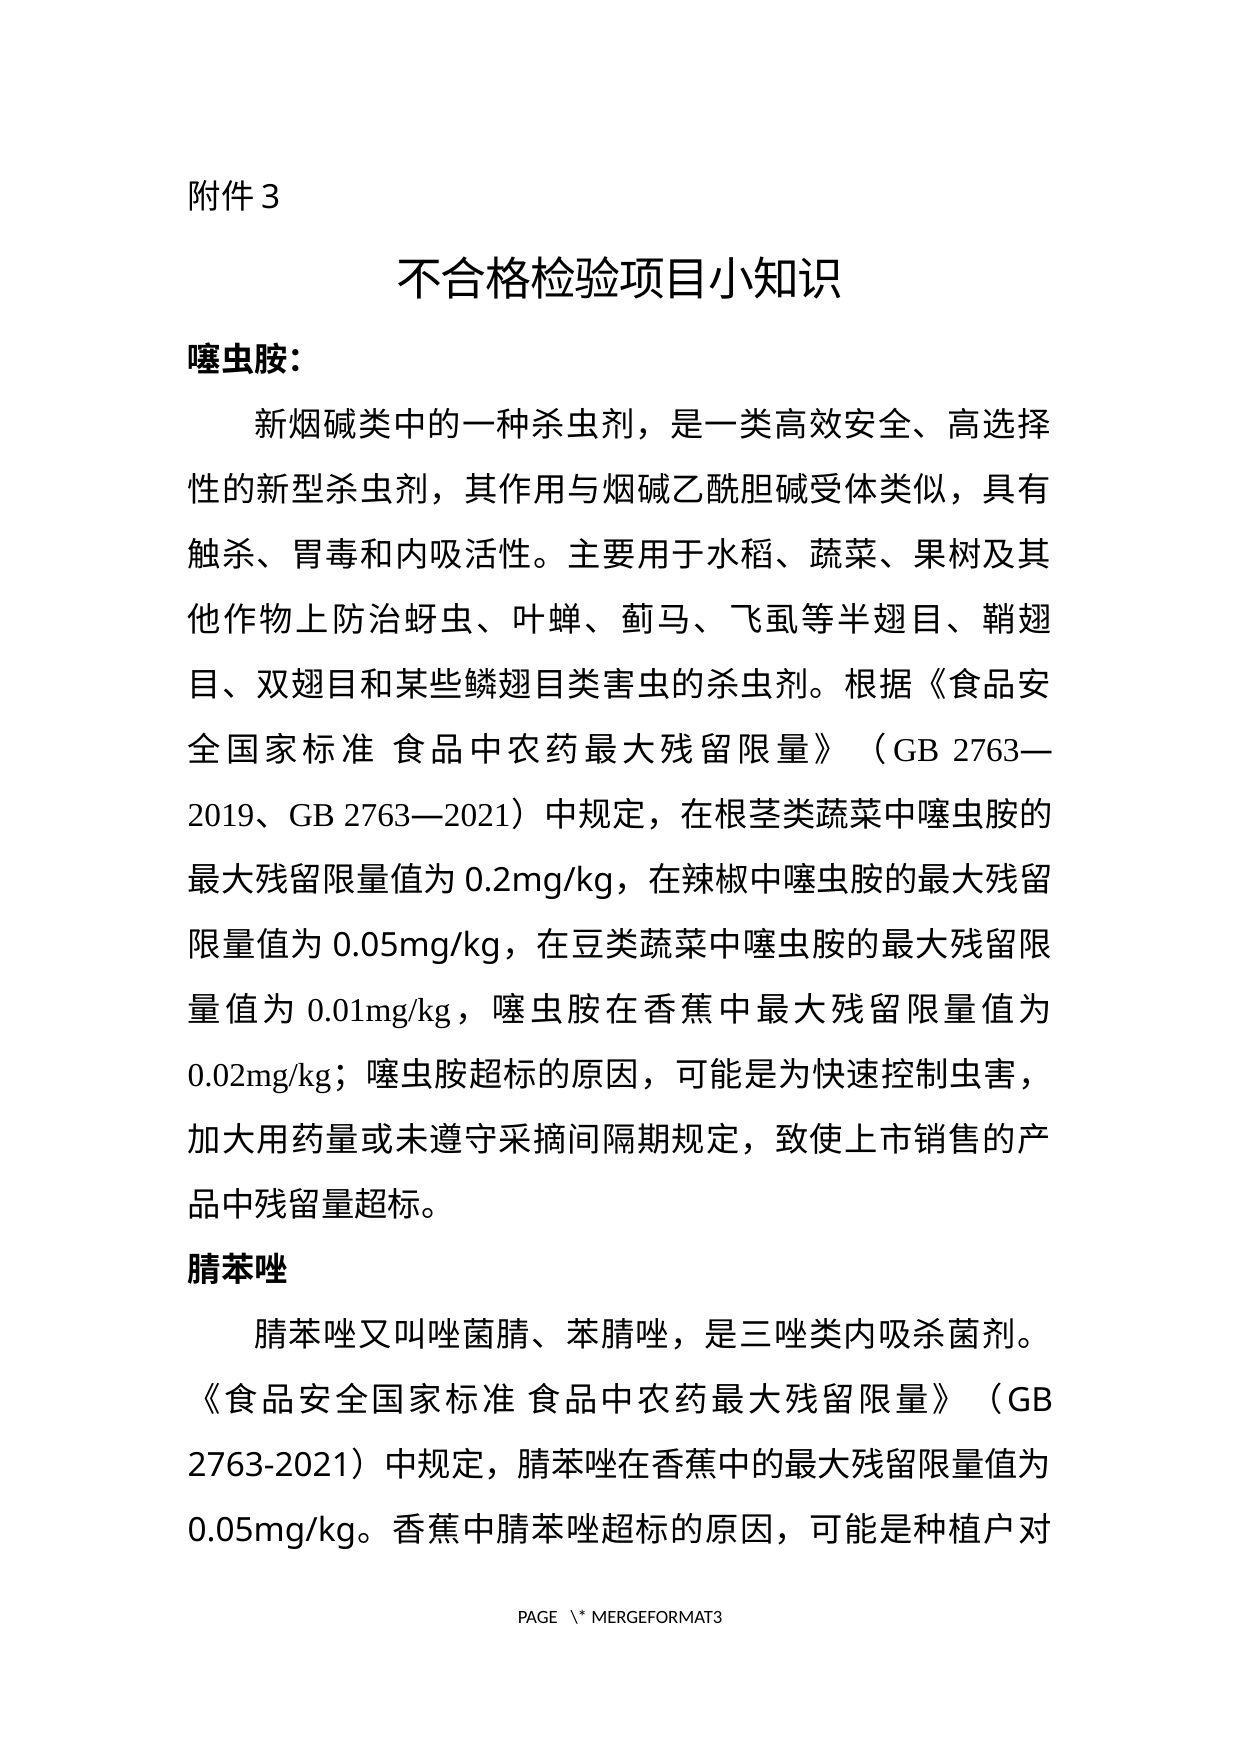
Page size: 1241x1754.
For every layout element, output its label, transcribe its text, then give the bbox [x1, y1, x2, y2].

text 不合格检验项目小知识 [187, 227, 1053, 324]
text 腈苯唑 [187, 1234, 1053, 1299]
text 噻虫胺： [187, 324, 1053, 389]
text 附件3 [187, 162, 1053, 227]
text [187, 1299, 1053, 1559]
text 新烟碱类中的一种杀虫剂，是一类高效安全、高选择性的新型杀虫剂，其作用与烟碱乙酰胆碱受体类似，具有触杀、胃毒和内吸活性。主要用于水稻、蔬菜、果树及其他作物上防治蚜虫、叶蝉、蓟马、飞虱等半翅目、鞘翅目、双翅目和某些鳞翅目类害虫的杀虫剂。根据《食品安全国家标准 食品中农药最大残留限量》（GB 2763—2019、GB 2763—2021）中规定，在根茎类蔬菜中噻虫胺的最大残留限量值为0.2mg/kg，在辣椒中噻虫胺的最大残留限量值为0.05mg/kg，在豆类蔬菜中噻虫胺的最大残留限量值为0.01mg/kg，噻虫胺在香蕉中最大残留限量值为0.02mg/kg；噻虫胺超标的原因，可能是为快速控制虫害，加大用药量或未遵守采摘间隔期规定，致使上市销售的产品中残留量超标。 [187, 389, 1053, 1234]
